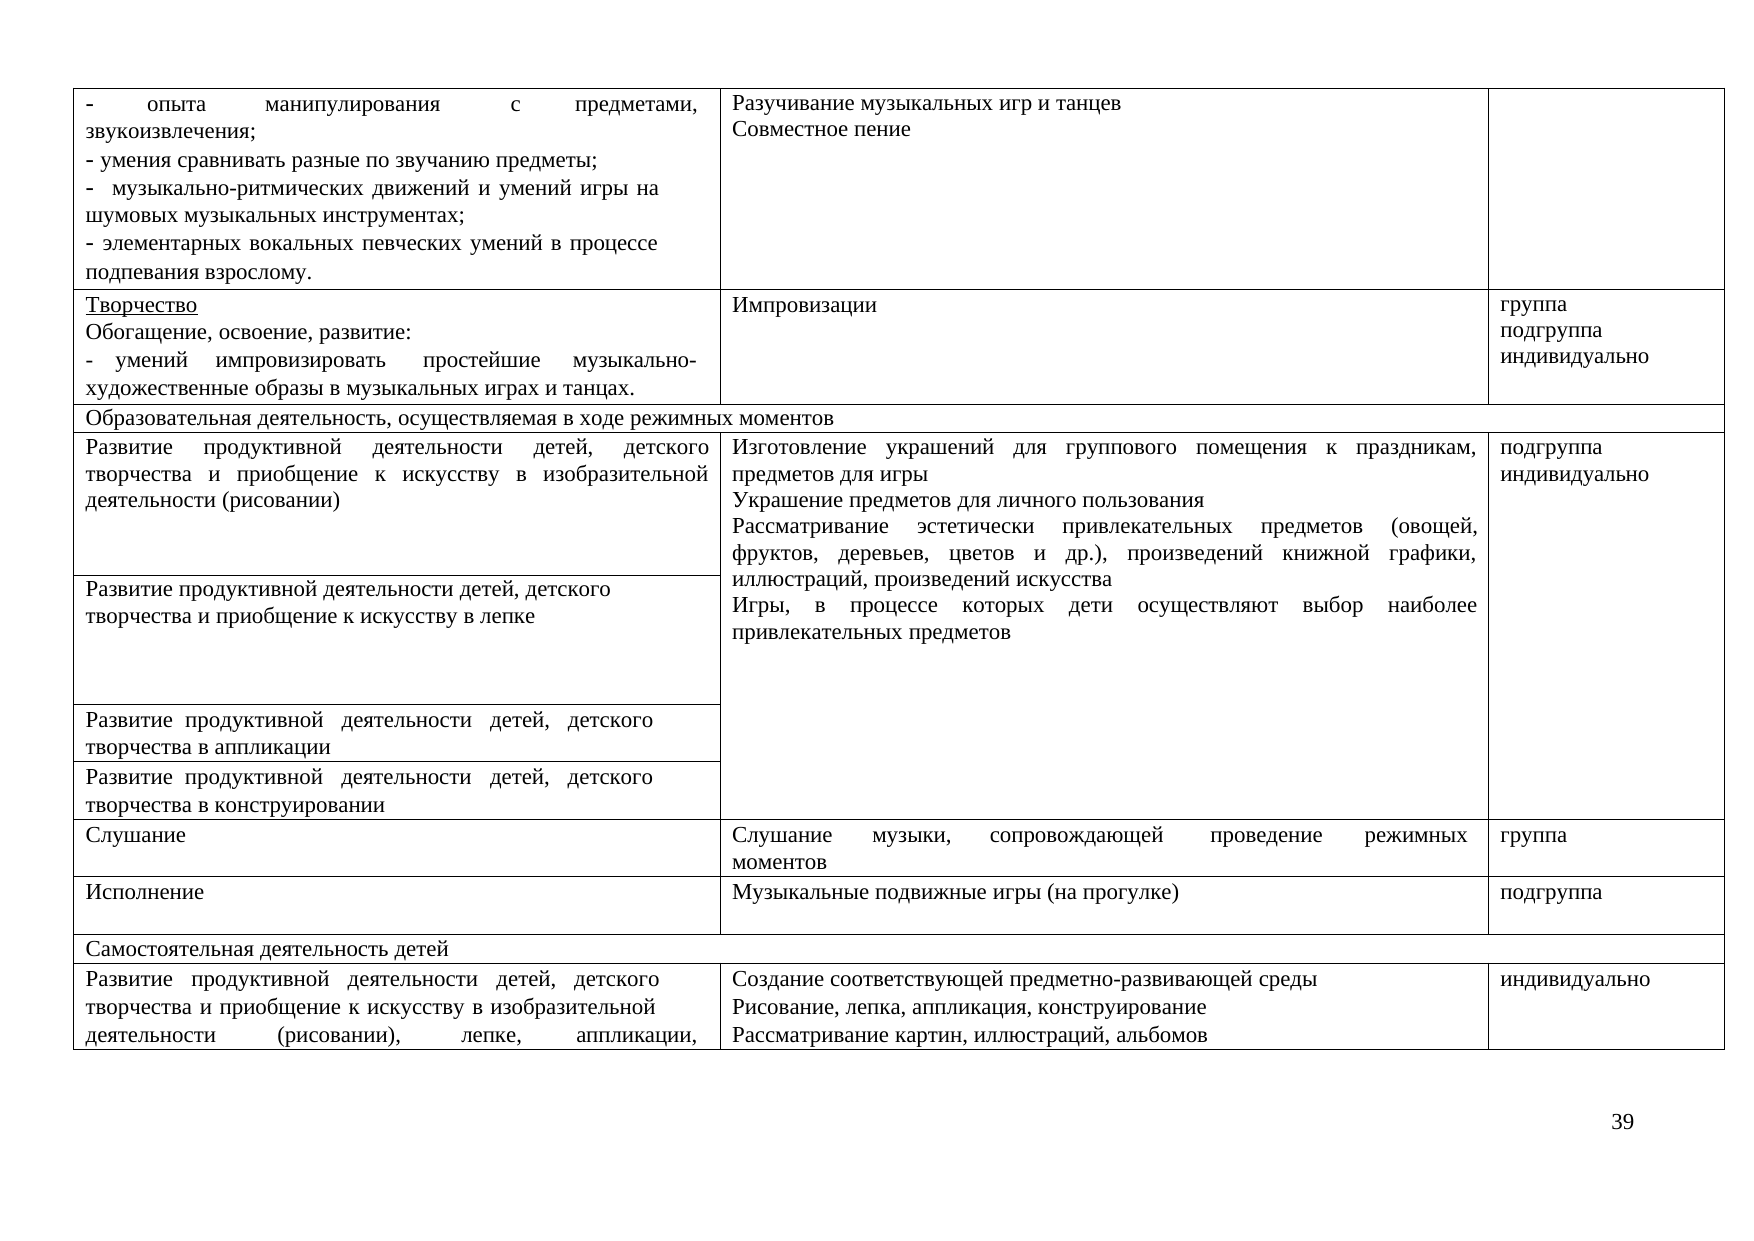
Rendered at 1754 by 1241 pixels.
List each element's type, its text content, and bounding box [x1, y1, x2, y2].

table_cell подгруппа индивидуально [1489, 433, 1724, 819]
table_cell Слушание [74, 820, 720, 876]
table_cell группа подгруппа индивидуально [1489, 290, 1724, 404]
table_header [1489, 89, 1724, 288]
table_cell Образовательная деятельность, осуществляемая в ходе режимных моментов [74, 405, 1724, 432]
table_cell индивидуально [1489, 964, 1724, 1049]
table_cell Развитие продуктивной деятельности детей, детского творчества в конструировании [74, 762, 720, 819]
table_cell Развитие продуктивной деятельности детей, детского творчества в аппликации [74, 705, 720, 761]
table_cell Создание соответствующей предметно-развивающей среды Рисование, лепка, аппликация, конструирование Рассматривание картин, иллюстраций, альбомов [721, 964, 1488, 1049]
table_cell Музыкальные подвижные игры (на прогулке) [721, 877, 1488, 934]
table_cell Самостоятельная деятельность детей [74, 935, 1724, 962]
table_cell Развитие продуктивной деятельности детей, детского творчества и приобщение к искусству в изобразительной деятельности (рисовании) [74, 433, 720, 574]
table_header Разучивание музыкальных игр и танцев Совместное пение [721, 89, 1488, 288]
table_header опыта манипулирования с предметами, звукоизвлечения; умения сравнивать разные по звучанию предметы; музыкально-ритмических движений и умений игры на шумовых музыкальных инструментах; элементарных вокальных певческих умений в процессе подпевания взрослому. [74, 89, 720, 288]
table_cell Исполнение [74, 877, 720, 934]
table_cell Развитие продуктивной деятельности детей, детского творчества и приобщение к искусству в лепке [74, 576, 720, 704]
table_cell Изготовление украшений для группового помещения к праздникам, предметов для игры Украшение предметов для личного пользования Рассматривание эстетически привлекательных предметов (овощей, фруктов, деревьев, цветов и др.), произведений книжной графики, иллюстраций, произведений искусства Игры, в процессе которых дети осуществляют выбор наиболее привлекательных предметов [721, 433, 1488, 819]
table_cell Слушание музыки, сопровождающей проведение режимных моментов [721, 820, 1488, 876]
table_cell Импровизации [721, 290, 1488, 404]
table_cell группа [1489, 820, 1724, 876]
table_cell Развитие продуктивной деятельности детей, детского творчества и приобщение к искусству в изобразительной деятельности (рисовании), лепке, аппликации, [74, 964, 720, 1049]
table_cell Творчество Обогащение, освоение, развитие: - умений импровизировать простейшие музыкально- художественные образы в музыкальных играх и танцах. [74, 290, 720, 404]
table_cell подгруппа [1489, 877, 1724, 934]
